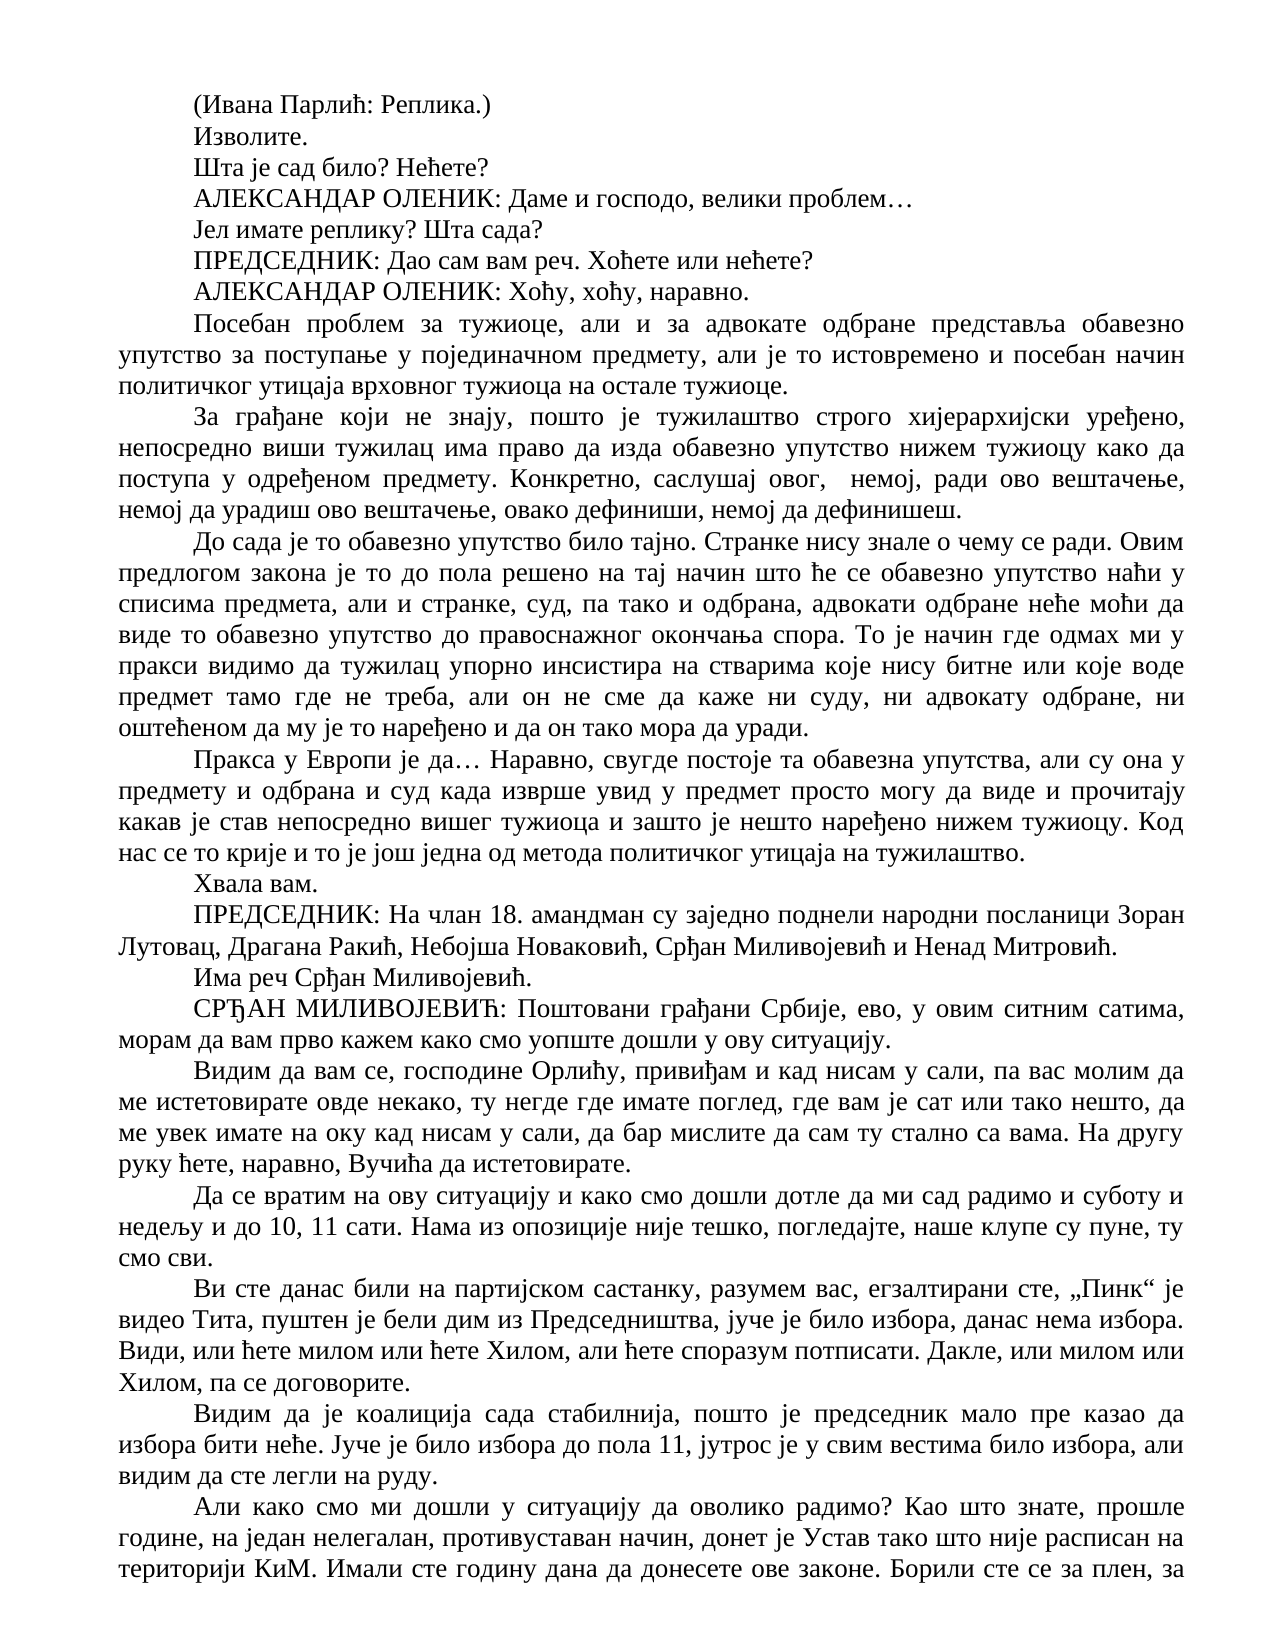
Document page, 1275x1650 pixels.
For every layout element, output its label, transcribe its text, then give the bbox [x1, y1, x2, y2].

text Има реч Срђан Миливојевић. [118, 961, 1186, 992]
text (Ивана Парлић: Реплика.) [118, 89, 1186, 120]
text Видим да је коалиција сада стабилнија, пошто је председник мало пре казао да избора бити неће. Јуче је било избора до пола 11, јутрос је у свим вестима било избора, али видим да сте легли на руду. [118, 1397, 1186, 1490]
text Јел имате реплику? Шта сада? [118, 213, 1186, 244]
text За грађане који не знају, пошто је тужилаштво строго хијерархијски уређено, непосредно виши тужилац има право да изда обавезно упутство нижем тужиоцу како да поступа у одређеном предмету. Конкретно, саслушај овог, немој, ради ово вештачење, немој да урадиш ово вештачење, овако дефиниши, немој да дефинишеш. [118, 400, 1186, 525]
text ПРЕДСЕДНИК: На члан 18. амандман су заједно поднели народни посланици Зоран Лутовац, Драгана Ракић, Небојша Новаковић, Срђан Миливојевић и Ненад Митровић. [118, 898, 1186, 961]
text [118, 1490, 1186, 1584]
text ПРЕДСЕДНИК: Дао сам вам реч. Хоћете или нећете? [118, 244, 1186, 276]
text Посебан проблем за тужиоце, али и за адвокате одбране представља обавезно упутство за поступање у појединачном предмету, али је то истовремено и посебан начин политичког утицаја врховног тужиоца на остале тужиоце. [118, 307, 1186, 400]
text Да се вратим на ову ситуацију и како смо дошли дотле да ми сад радимо и суботу и недељу и до 10, 11 сати. Нама из опозиције није тешко, погледајте, наше клупе су пуне, ту смо сви. [118, 1179, 1186, 1272]
text СРЂАН МИЛИВОЈЕВИЋ: Поштовани грађани Србије, ево, у овим ситним сатима, морам да вам прво кажем како смо уопште дошли у ову ситуацију. [118, 992, 1186, 1054]
text Изволите. [118, 120, 1186, 151]
text АЛЕКСАНДАР ОЛЕНИК: Хоћу, хоћу, наравно. [118, 276, 1186, 307]
text АЛЕКСАНДАР ОЛЕНИК: Даме и господо, велики проблем… [118, 182, 1186, 213]
text Хвала вам. [118, 867, 1186, 898]
text До сада је то обавезно упутство било тајно. Странке нису знале о чему се ради. Овим предлогом закона је то до пола решено на тај начин што ће се обавезно упутство наћи у списима предмета, али и странке, суд, па тако и одбрана, адвокати одбране неће моћи да виде то обавезно упутство до правоснажног окончања спора. То је начин где одмах ми у пракси видимо да тужилац упорно инсистира на стварима које нису битне или које воде предмет тамо где не треба, али он не сме да каже ни суду, ни адвокату одбране, ни оштећеном да му је то наређено и да он тако мора да уради. [118, 525, 1186, 743]
text Видим да вам се, господине Орлићу, привиђам и кад нисам у сали, па вас молим да ме истетовирате овде некако, ту негде где имате поглед, где вам је сат или тако нешто, да ме увек имате на оку кад нисам у сали, да бар мислите да сам ту стално са вама. На другу руку ћете, наравно, Вучића да истетовирате. [118, 1054, 1186, 1179]
text Шта је сад било? Нећете? [118, 151, 1186, 182]
text Ви сте данас били на партијском састанку, разумем вас, егзалтирани сте, „Пинк“ је видео Тита, пуштен је бели дим из Председништва, јуче је било избора, данас нема избора. Види, или ћете милом или ћете Хилом, али ћете споразум потписати. Дакле, или милом или Хилом, па се договорите. [118, 1272, 1186, 1397]
text Пракса у Европи је да… Наравно, свугде постоје та обавезна упутства, али су она у предмету и одбрана и суд када изврше увид у предмет просто могу да виде и прочитају какав је став непосредно вишег тужиоца и зашто је нешто наређено нижем тужиоцу. Код нас се то крије и то је још једна од метода политичког утицаја на тужилаштво. [118, 743, 1186, 867]
